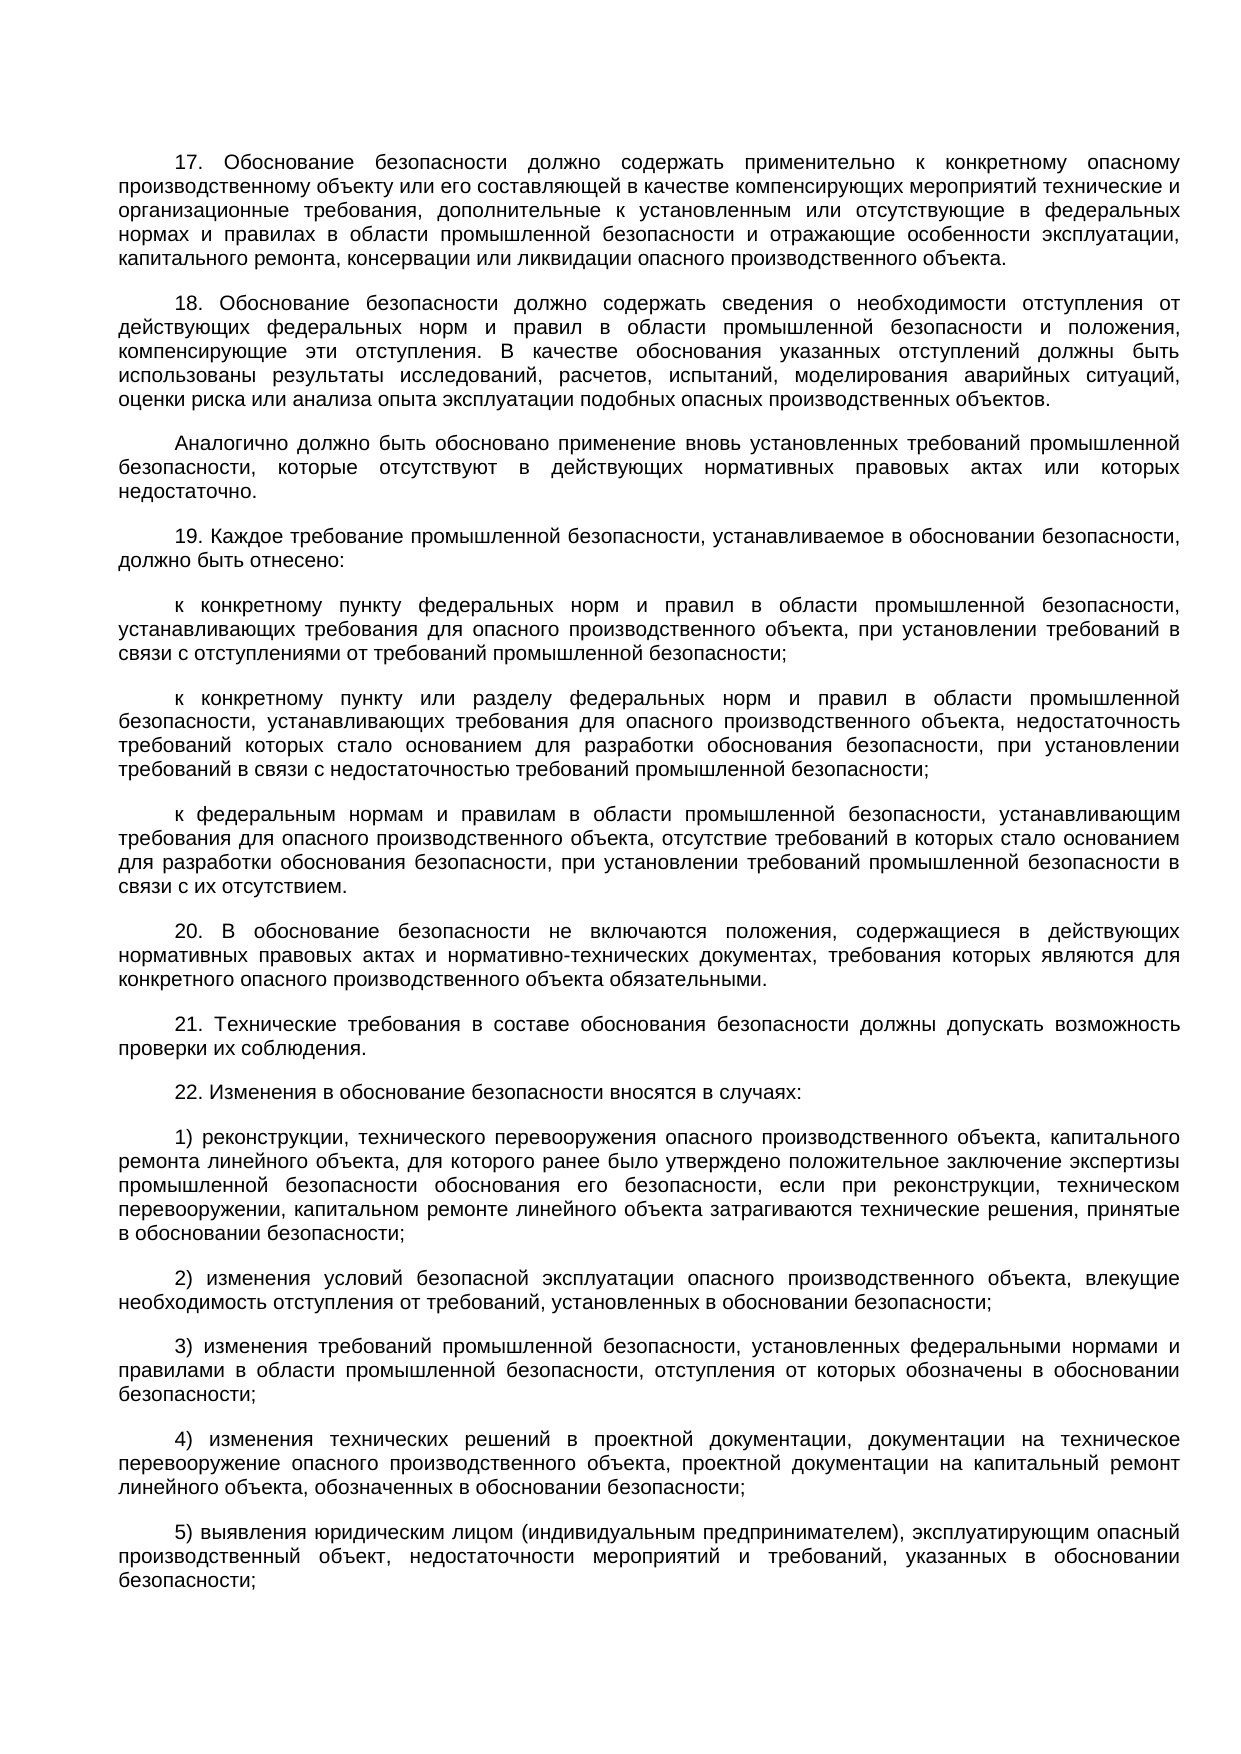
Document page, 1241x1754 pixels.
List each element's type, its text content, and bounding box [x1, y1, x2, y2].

text Аналогично должно быть обосновано применение вновь установленных требований промышленной безопасности, которые отсутствуют в действующих нормативных правовых актах или которых недостаточно. [118, 431, 1181, 503]
text 21. Технические требования в составе обоснования безопасности должны допускать возможность проверки их соблюдения. [118, 1011, 1181, 1059]
text к конкретному пункту или разделу федеральных норм и правил в области промышленной безопасности, устанавливающих требования для опасного производственного объекта, недостаточность требований которых стало основанием для разработки обоснования безопасности, при установлении требований в связи с недостаточностью требований промышленной безопасности; [118, 685, 1181, 781]
text 20. В обоснование безопасности не включаются положения, содержащиеся в действующих нормативных правовых актах и нормативно-технических документах, требования которых являются для конкретного опасного производственного объекта обязательными. [118, 919, 1181, 991]
text к конкретному пункту федеральных норм и правил в области промышленной безопасности, устанавливающих требования для опасного производственного объекта, при установлении требований в связи с отступлениями от требований промышленной безопасности; [118, 593, 1181, 664]
text 22. Изменения в обоснование безопасности вносятся в случаях: [118, 1080, 1181, 1104]
text к федеральным нормам и правилам в области промышленной безопасности, устанавливающим требования для опасного производственного объекта, отсутствие требований в которых стало основанием для разработки обоснования безопасности, при установлении требований промышленной безопасности в связи с их отсутствием. [118, 802, 1181, 898]
text 1) реконструкции, технического перевооружения опасного производственного объекта, капитального ремонта линейного объекта, для которого ранее было утверждено положительное заключение экспертизы промышленной безопасности обоснования его безопасности, если при реконструкции, техническом перевооружении, капитальном ремонте линейного объекта затрагиваются технические решения, принятые в обосновании безопасности; [118, 1125, 1181, 1245]
text 2) изменения условий безопасной эксплуатации опасного производственного объекта, влекущие необходимость отступления от требований, установленных в обосновании безопасности; [118, 1266, 1181, 1313]
text 5) выявления юридическим лицом (индивидуальным предпринимателем), эксплуатирующим опасный производственный объект, недостаточности мероприятий и требований, указанных в обосновании безопасности; [118, 1520, 1181, 1592]
text 17. Обоснование безопасности должно содержать применительно к конкретному опасному производственному объекту или его составляющей в качестве компенсирующих мероприятий технические и организационные требования, дополнительные к установленным или отсутствующие в федеральных нормах и правилах в области промышленной безопасности и отражающие особенности эксплуатации, капитального ремонта, консервации или ликвидации опасного производственного объекта. [118, 150, 1181, 270]
text 19. Каждое требование промышленной безопасности, устанавливаемое в обосновании безопасности, должно быть отнесено: [118, 524, 1181, 572]
text 18. Обоснование безопасности должно содержать сведения о необходимости отступления от действующих федеральных норм и правил в области промышленной безопасности и положения, компенсирующие эти отступления. В качестве обоснования указанных отступлений должны быть использованы результаты исследований, расчетов, испытаний, моделирования аварийных ситуаций, оценки риска или анализа опыта эксплуатации подобных опасных производственных объектов. [118, 291, 1181, 410]
text 3) изменения требований промышленной безопасности, установленных федеральными нормами и правилами в области промышленной безопасности, отступления от которых обозначены в обосновании безопасности; [118, 1334, 1181, 1406]
text 4) изменения технических решений в проектной документации, документации на техническое перевооружение опасного производственного объекта, проектной документации на капитальный ремонт линейного объекта, обозначенных в обосновании безопасности; [118, 1427, 1181, 1499]
